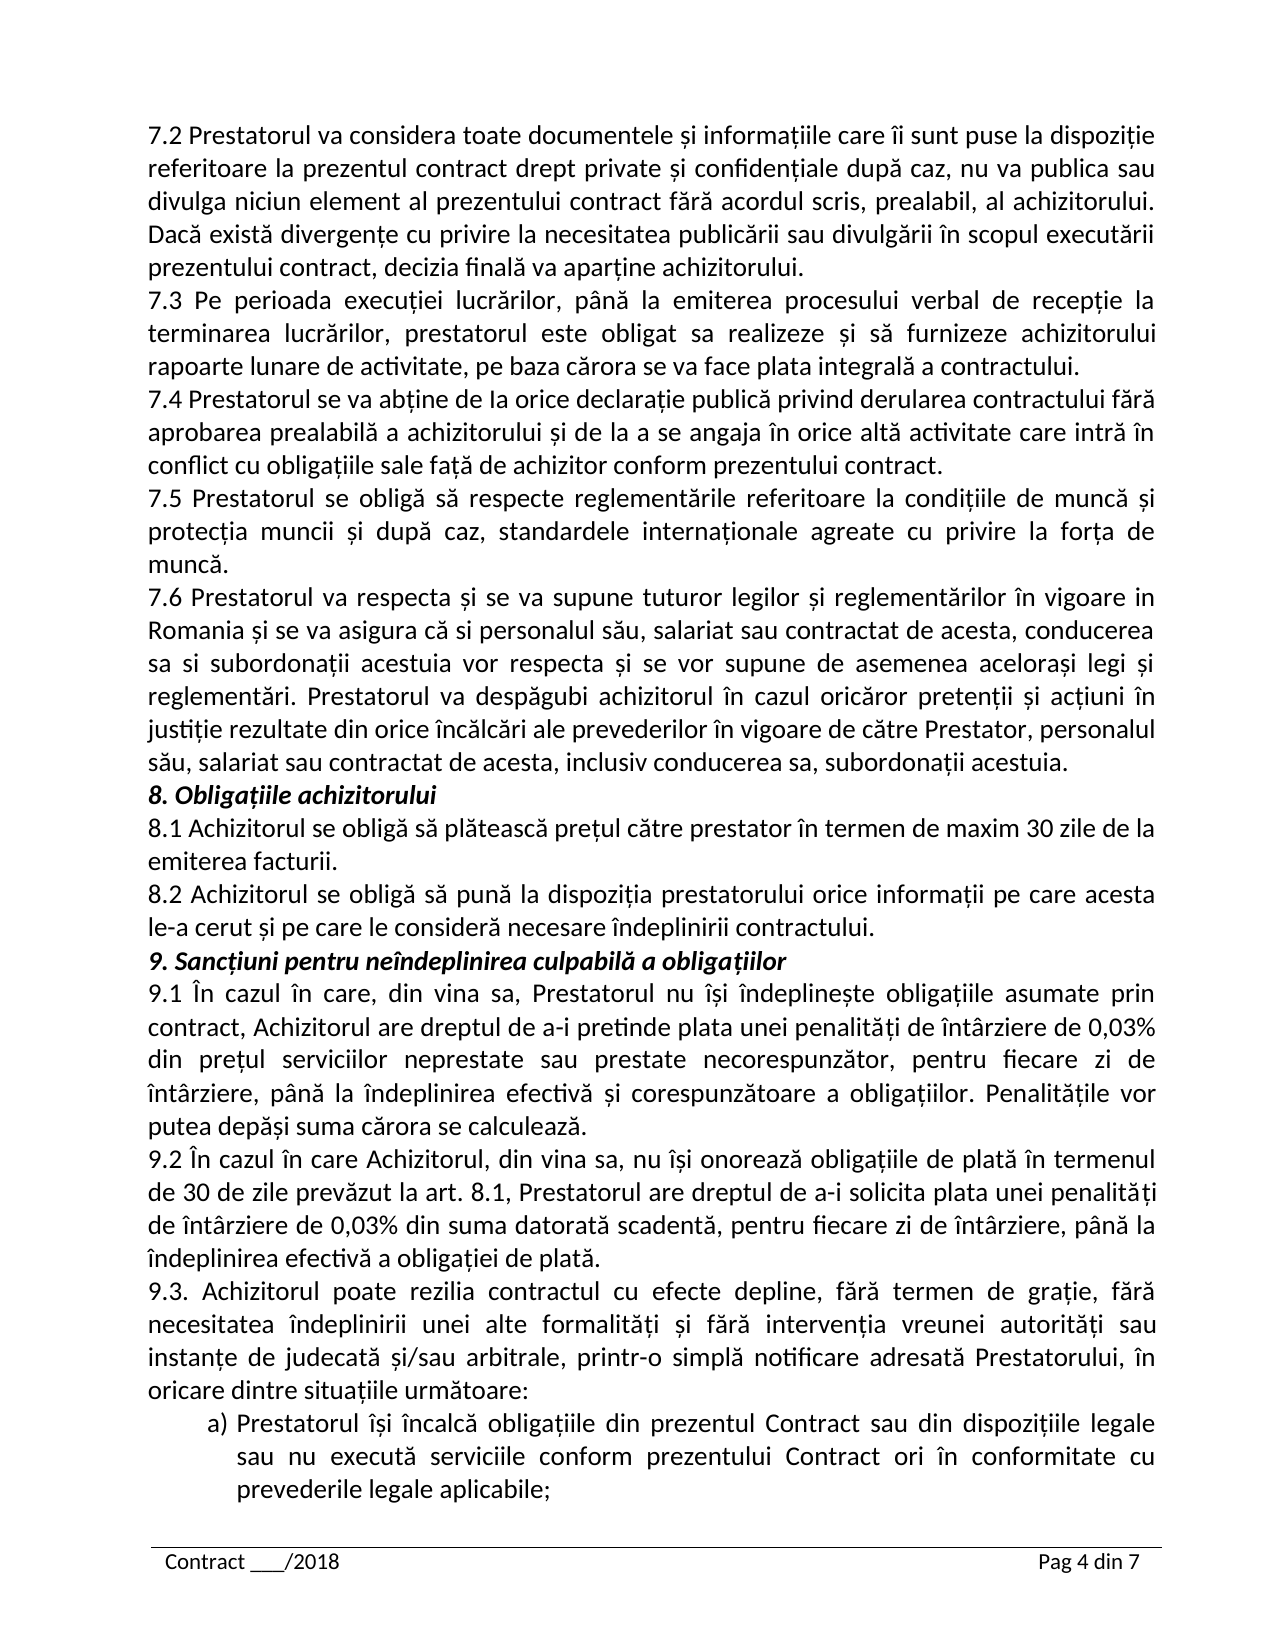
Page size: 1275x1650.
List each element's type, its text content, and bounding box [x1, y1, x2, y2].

text 9.1 În cazul în care, din vina sa, Prestatorul nu îşi îndeplineşte obligaţiile asumate prin contract, Achizitorul are dreptul de a-i pretinde plata unei penalități de întârziere de 0,03% din prețul serviciilor neprestate sau prestate necorespunzător, pentru fiecare zi de întârziere, până la îndeplinirea efectivă și corespunzătoare a obligațiilor. Penalitățile vor putea depăși suma cărora se calculează. [148, 977, 1157, 1142]
text 8.2 Achizitorul se obligă să pună la dispoziţia prestatorului orice informaţii pe care acesta le-a cerut şi pe care le consideră necesare îndeplinirii contractului. [148, 878, 1157, 944]
text 9.2 În cazul în care Achizitorul, din vina sa, nu îşi onorează obligaţiile de plată în termenul de 30 de zile prevăzut la art. 8.1, Prestatorul are dreptul de a-i solicita plata unei penalități de întârziere de 0,03% din suma datorată scadentă, pentru fiecare zi de întârziere, până la îndeplinirea efectivă a obligației de plată. [148, 1142, 1157, 1274]
text 7.5 Prestatorul se obligă să respecte reglementările referitoare la condiţiile de muncă şi protecţia muncii şi după caz, standardele internaţionale agreate cu privire la forţa de muncă. [148, 481, 1157, 580]
text 9.3. Achizitorul poate rezilia contractul cu efecte depline, fără termen de graţie, fără necesitatea îndeplinirii unei alte formalități și fără intervenția vreunei autorități sau instanțe de judecată și/sau arbitrale, printr-o simplă notificare adresată Prestatorului, în oricare dintre situațiile următoare: [148, 1274, 1157, 1406]
text 9. Sancţiuni pentru neîndeplinirea culpabilă a obligaţiilor [148, 944, 1157, 977]
text 8.1 Achizitorul se obligă să plătească preţul către prestator în termen de maxim 30 zile de la emiterea facturii. [148, 812, 1157, 878]
text 7.6 Prestatorul va respecta şi se va supune tuturor legilor şi reglementărilor în vigoare in Romania şi se va asigura că si personalul său, salariat sau contractat de acesta, conducerea sa si subordonaţii acestuia vor respecta şi se vor supune de asemenea aceloraşi legi şi reglementări. Prestatorul va despăgubi achizitorul în cazul oricăror pretenţii şi acţiuni în justiţie rezultate din orice încălcări ale prevederilor în vigoare de către Prestator, personalul său, salariat sau contractat de acesta, inclusiv conducerea sa, subordonaţii acestuia. [148, 580, 1157, 778]
text 8. Obligaţiile achizitorului [148, 778, 1157, 812]
text 7.3 Pe perioada execuţiei lucrărilor, până la emiterea procesului verbal de recepţie la terminarea lucrărilor, prestatorul este obligat sa realizeze și să furnizeze achizitorului rapoarte lunare de activitate, pe baza cărora se va face plata integrală a contractului. [148, 283, 1157, 382]
text 7.4 Prestatorul se va abţine de Ia orice declaraţie publică privind derularea contractului fără aprobarea prealabilă a achizitorului şi de la a se angaja în orice altă activitate care intră în conflict cu obligaţiile sale faţă de achizitor conform prezentului contract. [148, 382, 1157, 481]
text 7.2 Prestatorul va considera toate documentele şi informaţiile care îi sunt puse la dispoziţie referitoare la prezentul contract drept private şi confidenţiale după caz, nu va publica sau divulga niciun element al prezentului contract fără acordul scris, prealabil, al achizitorului. Dacă există divergenţe cu privire la necesitatea publicării sau divulgării în scopul executării prezentului contract, decizia finală va aparţine achizitorului. [148, 118, 1157, 283]
text a) Prestatorul îşi încalcă obligaţiile din prezentul Contract sau din dispoziţiile legale sau nu execută serviciile conform prezentului Contract ori în conformitate cu prevederile legale aplicabile; [207, 1406, 1157, 1505]
